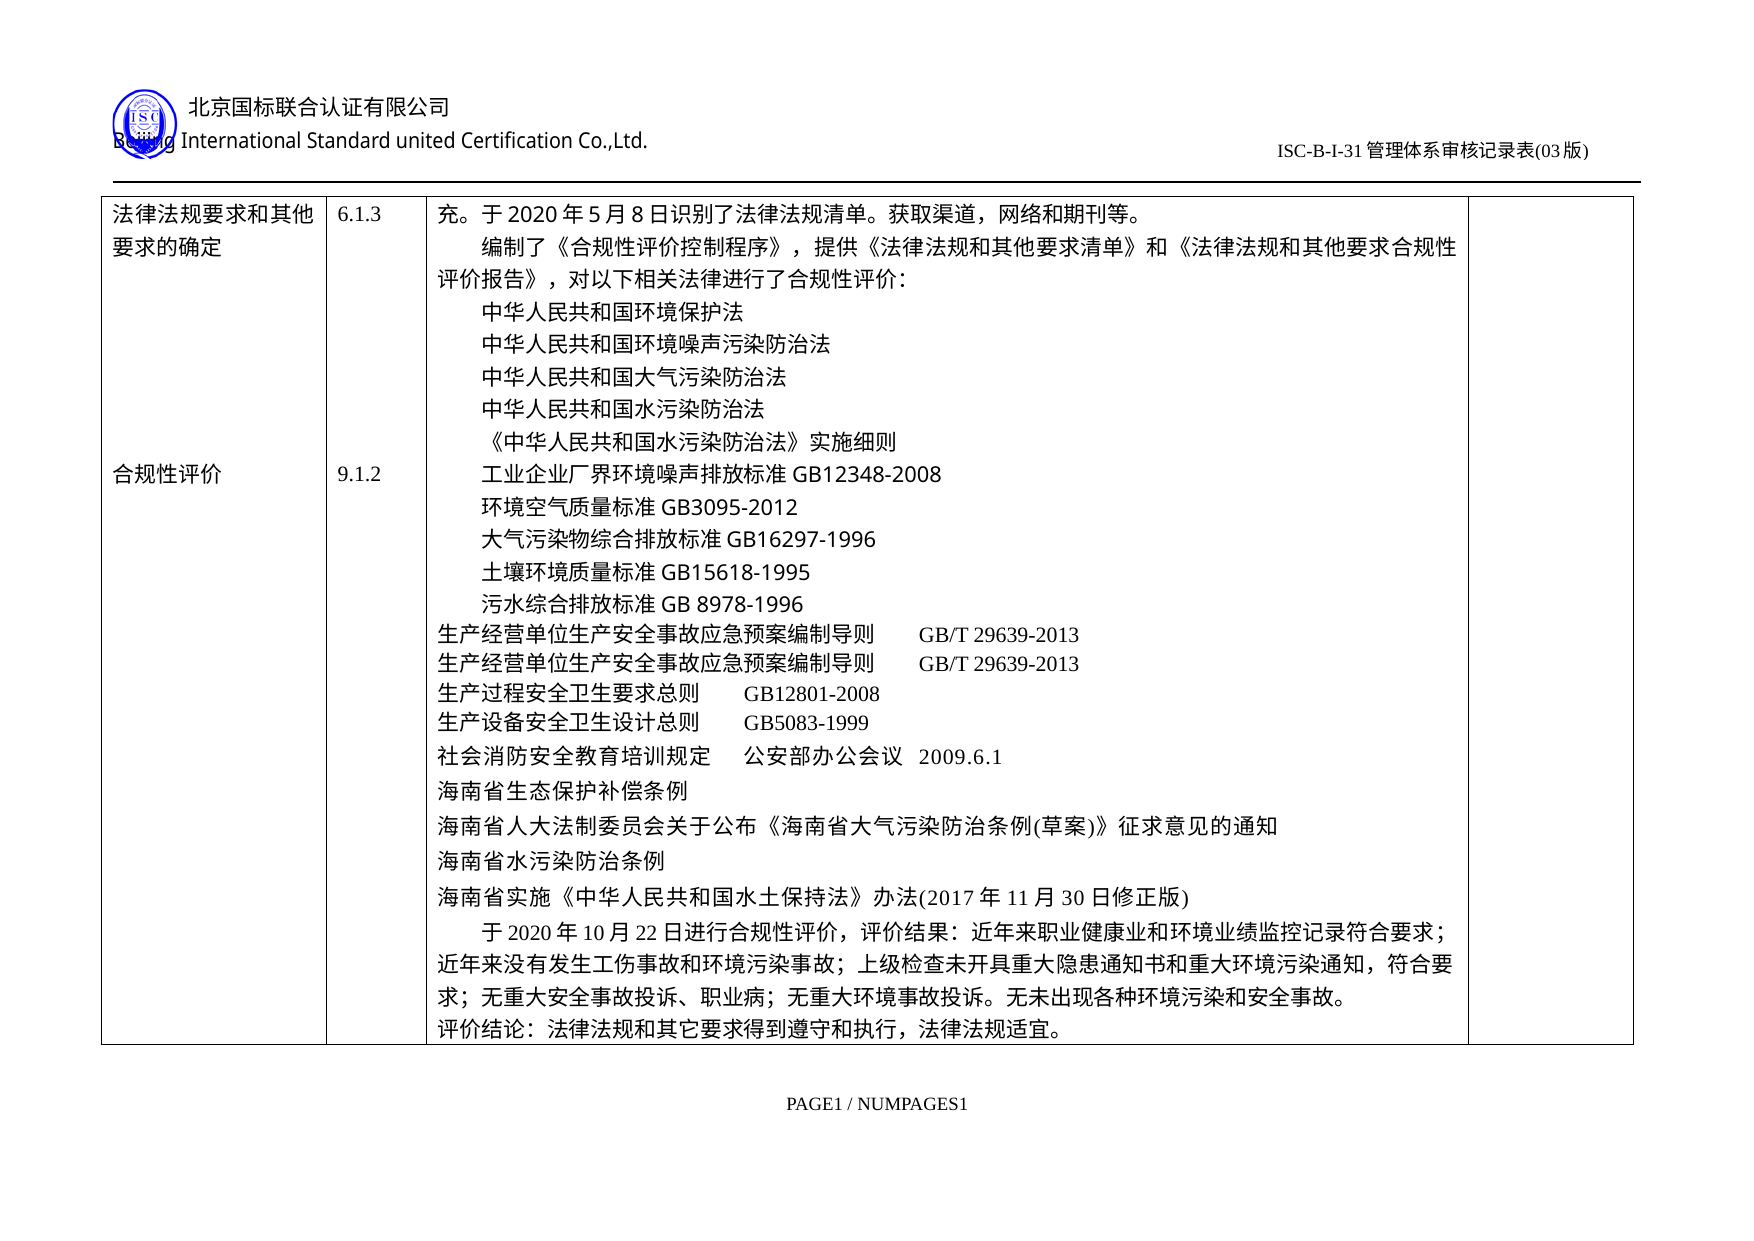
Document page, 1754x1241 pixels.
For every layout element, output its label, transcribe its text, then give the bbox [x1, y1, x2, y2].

picture [112, 89, 180, 158]
table_cell 6.1.3 6.1.3 9.1.2 [327, 197, 426, 1044]
table_cell 合规义务 法律法规要求和其他要求的确定 合规性评价 [102, 197, 326, 1044]
table_cell [1469, 197, 1633, 1044]
